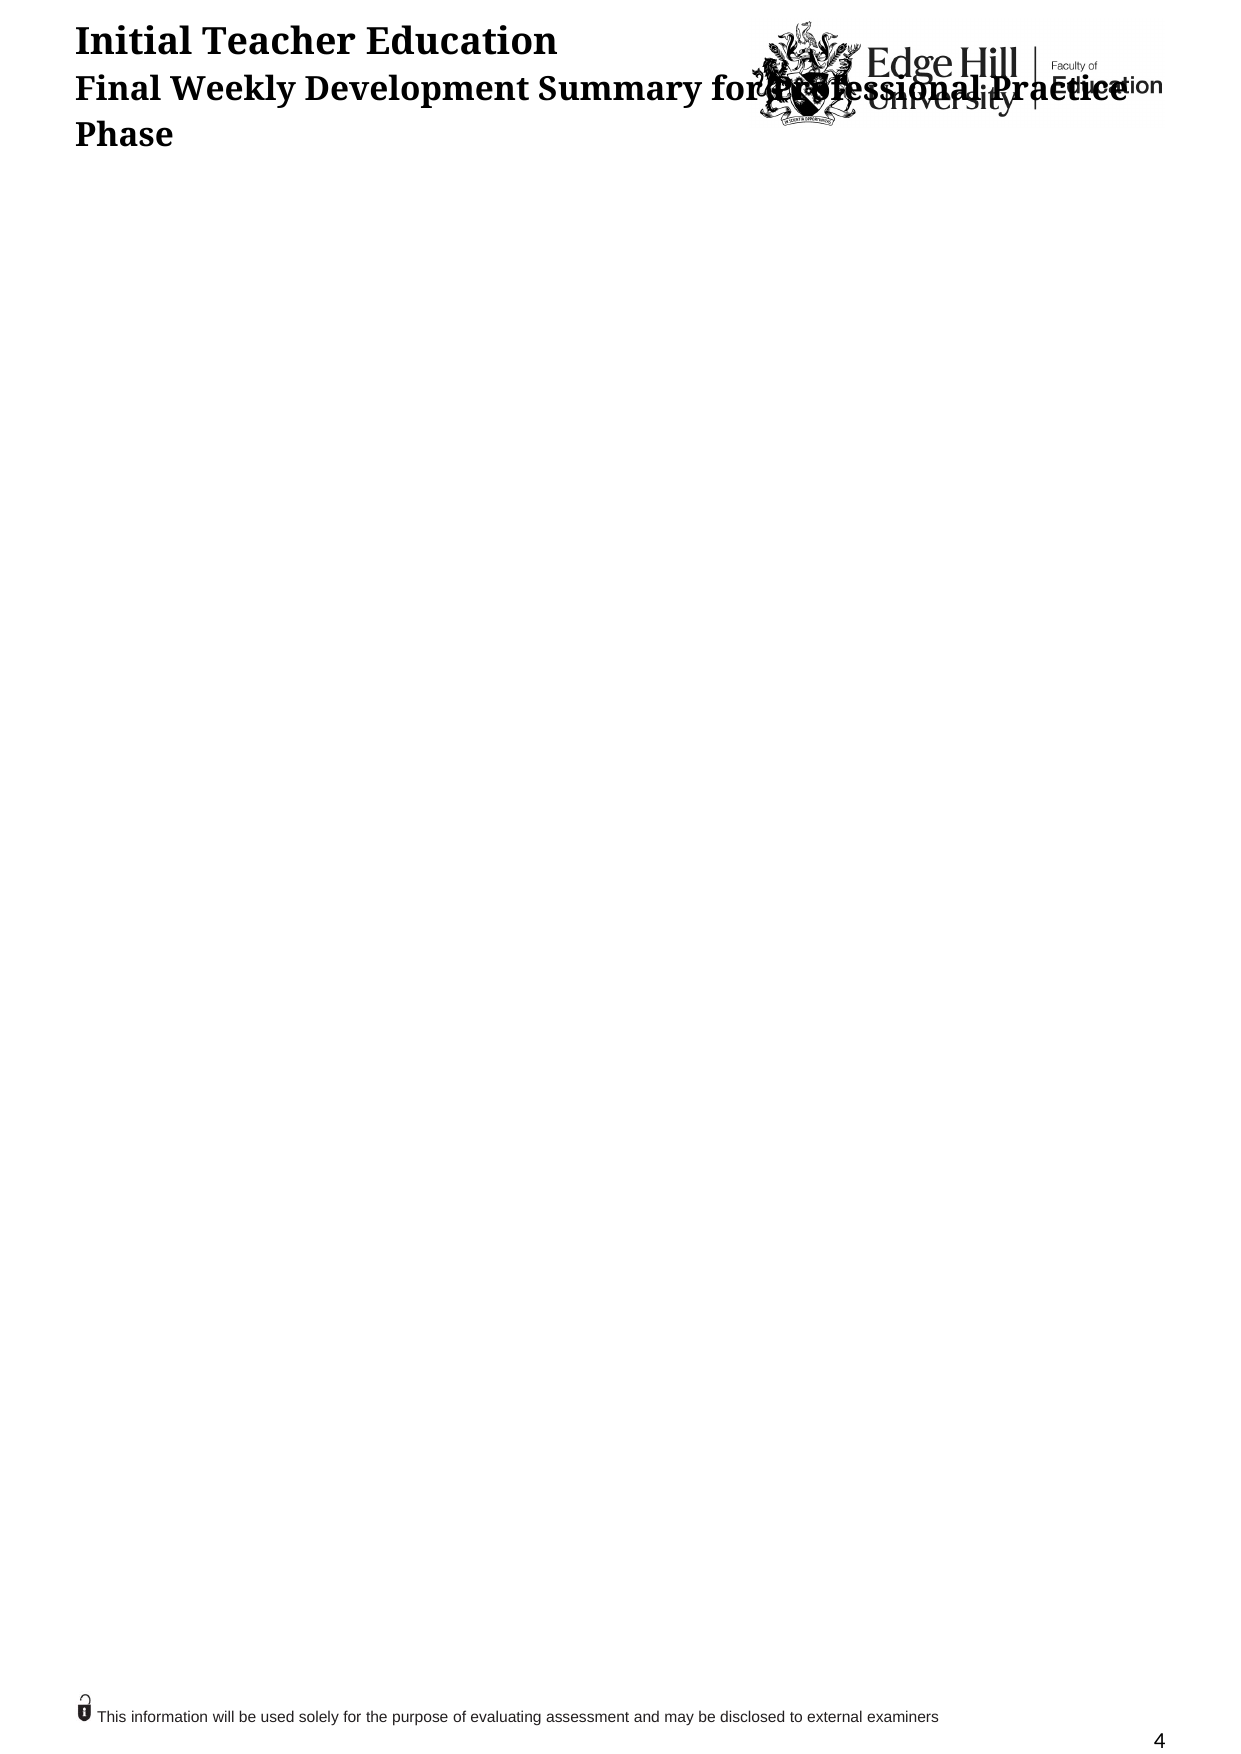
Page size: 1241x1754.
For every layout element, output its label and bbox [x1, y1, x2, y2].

picture [748, 18, 1166, 128]
picture [75, 1691, 97, 1723]
